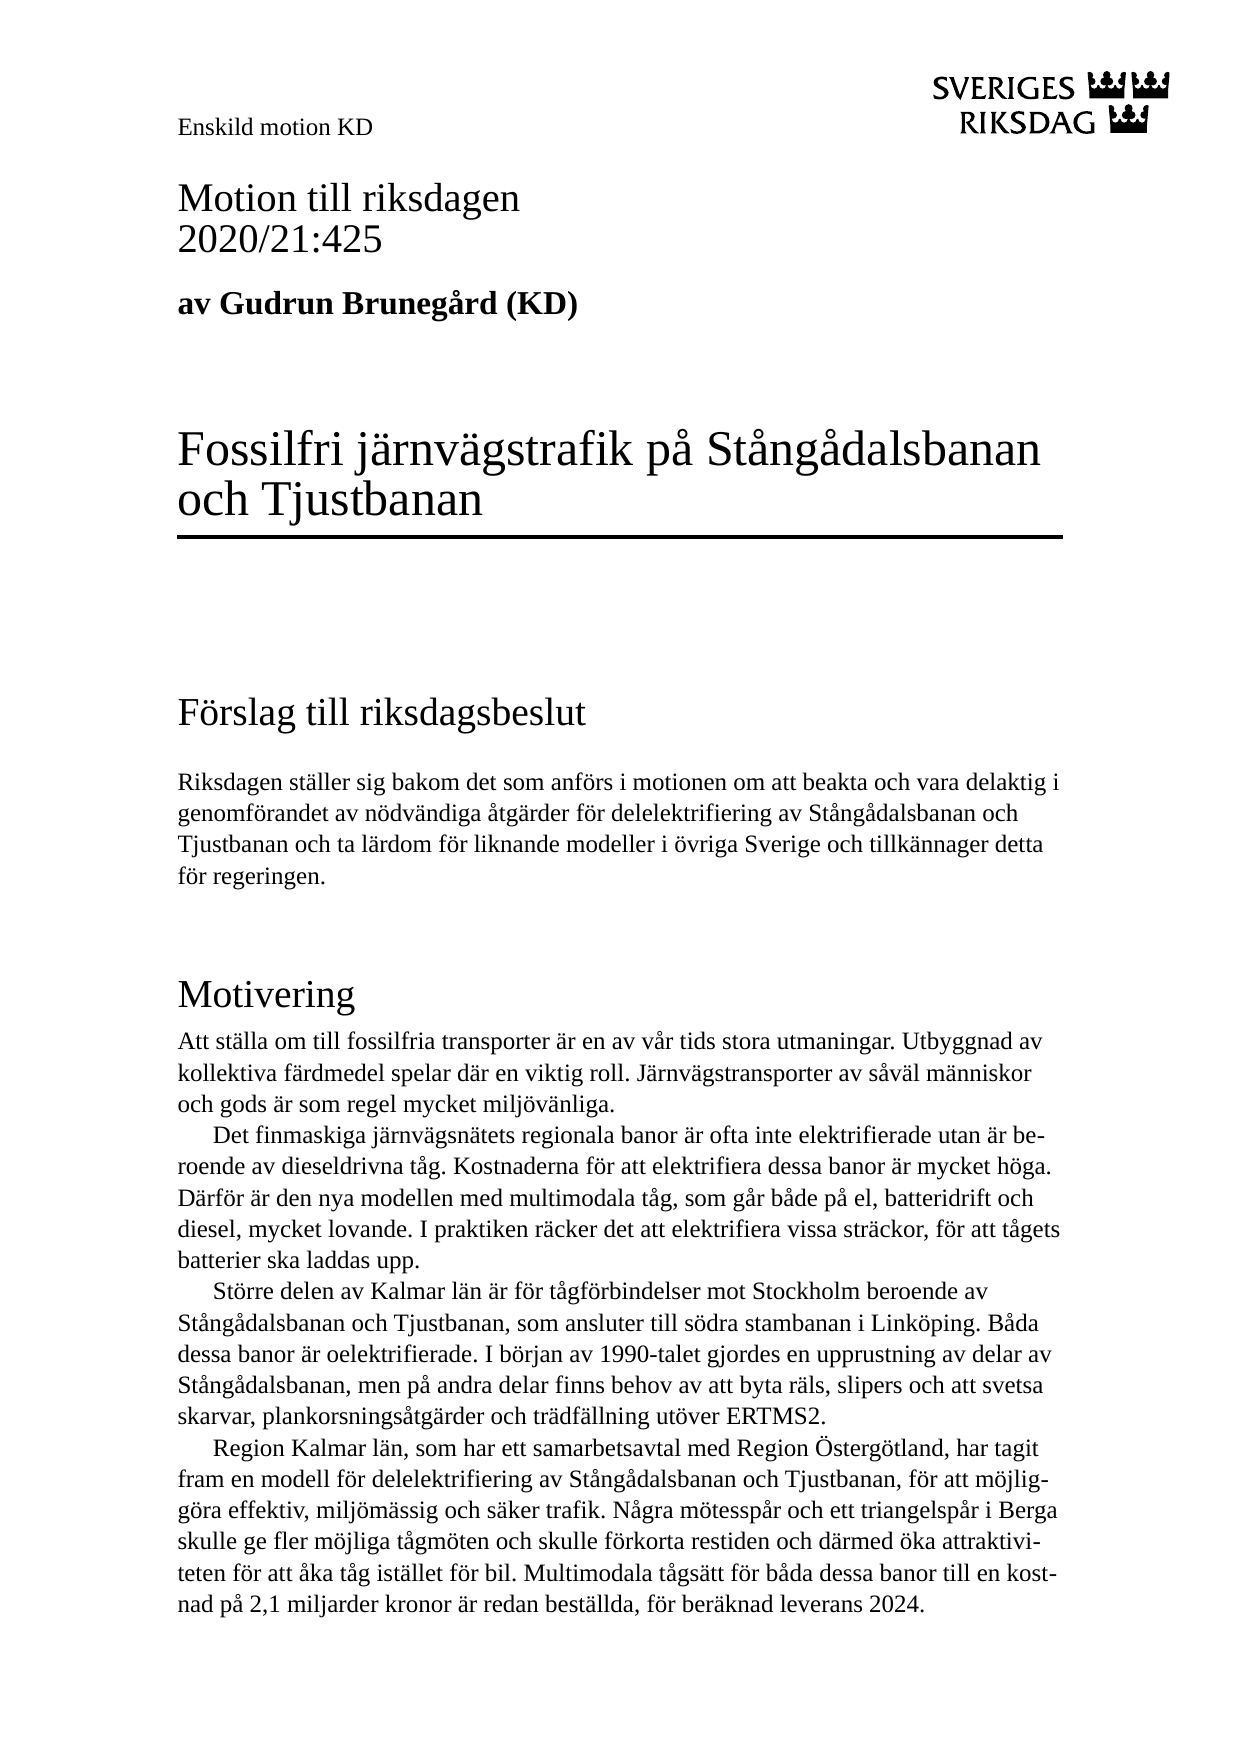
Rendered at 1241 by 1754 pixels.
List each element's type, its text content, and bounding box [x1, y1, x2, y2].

text Att ställa om till fossilfria transporter är en av vår tids stora utmaningar. Utbyggnad av kollektiva färdmedel spelar där en viktig roll. Järnvägstransporter av såväl människor och gods är som regel mycket miljövänliga. [177, 1024, 1063, 1118]
text Större delen av Kalmar län är för tågförbindelser mot Stockholm beroende av Stångådalsbanan och Tjustbanan, som ansluter till södra stambanan i Linköping. Båda dessa banor är oelektrifierade. I början av 1990-talet gjordes en upprustning av delar av Stångådalsbanan, men på andra delar finns behov av att byta räls, slipers och att svetsa skarvar, plankorsningsåtgärder och trädfällning utöver ERTMS2. [177, 1274, 1063, 1430]
text Det finmaskiga järnvägsnätets regionala banor är ofta inte elektrifierade utan är beroende av dieseldrivna tåg. Kostnaderna för att elektrifiera dessa banor är mycket höga. Därför är den nya modellen med multimodala tåg, som går både på el, batteridrift och diesel, mycket lovande. I praktiken räcker det att elektrifiera vissa sträckor, för att tågets batterier ska laddas upp. [177, 1118, 1063, 1274]
text Region Kalmar län, som har ett samarbetsavtal med Region Östergötland, har tagit fram en modell för delelektrifiering av Stångådalsbanan och Tjustbanan, för att möjliggöra effektiv, miljömässig och säker trafik. Några mötesspår och ett triangelspår i Berga skulle ge fler möjliga tågmöten och skulle förkorta restiden och därmed öka attraktiviteten för att åka tåg istället för bil. Multimodala tågsätt för båda dessa banor till en kostnad på 2,1 miljarder kronor är redan beställda, för beräknad leverans 2024. [177, 1430, 1063, 1618]
